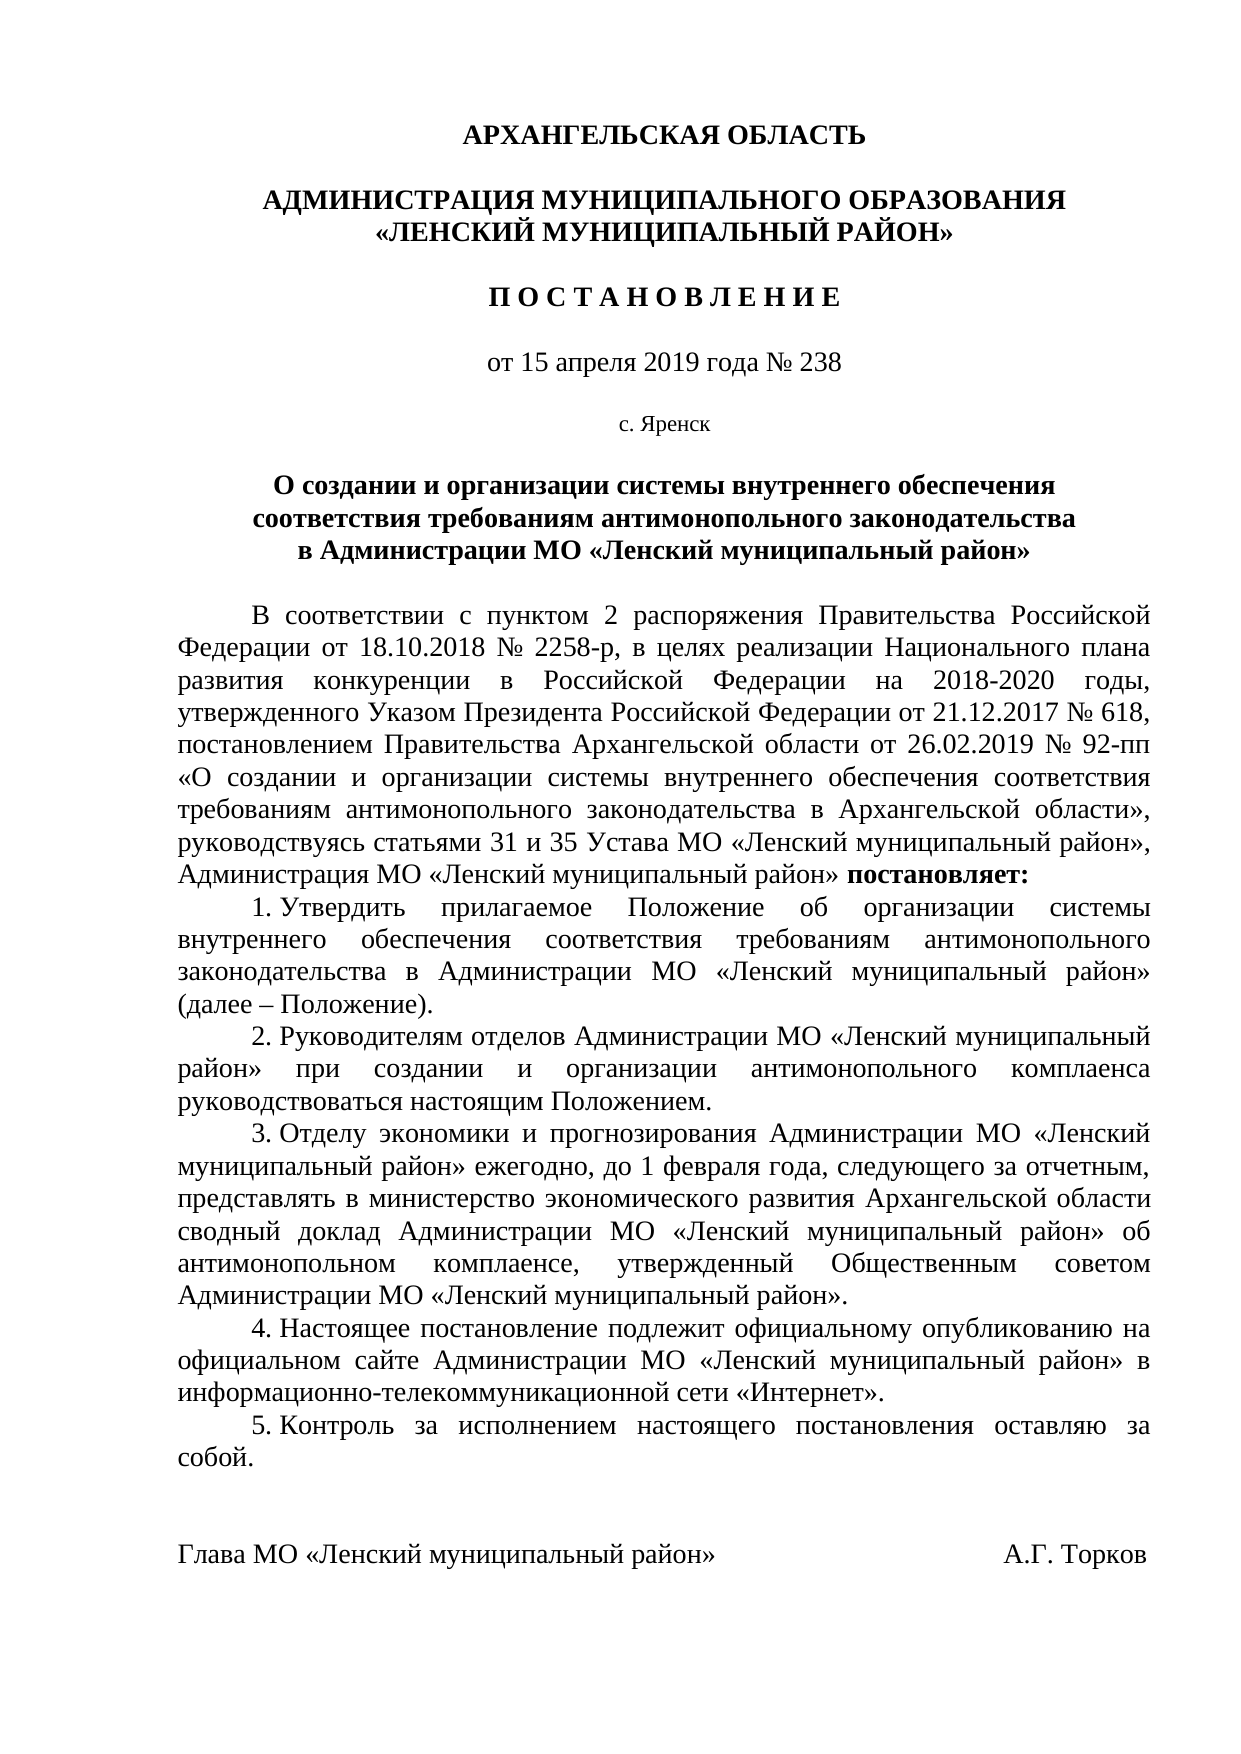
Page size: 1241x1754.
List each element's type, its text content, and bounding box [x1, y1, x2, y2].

list Утвердить прилагаемое Положение об организации системы внутреннего обеспечения соответствия требованиям антимонопольного законодательства в Администрации МО «Ленский муниципальный район» (далее – Положение). [177, 889, 1152, 1019]
text Глава МО «Ленский муниципальный район» А.Г. Торков [177, 1537, 1152, 1570]
text в Администрации МО «Ленский муниципальный район» [177, 533, 1152, 566]
list Руководителям отделов Администрации МО «Ленский муниципальный район» при создании и организации антимонопольного комплаенса руководствоваться настоящим Положением. [177, 1019, 1152, 1116]
text от 15 апреля 2019 года № 238 [177, 345, 1152, 377]
title АРХАНГЕЛЬСКАЯ ОБЛАСТЬ [177, 118, 1152, 151]
list Отделу экономики и прогнозирования Администрации МО «Ленский муниципальный район» ежегодно, до 1 февраля года, следующего за отчетным, представлять в министерство экономического развития Архангельской области сводный доклад Администрации МО «Ленский муниципальный район» об антимонопольном комплаенсе, утвержденный Общественным советом Администрации МО «Ленский муниципальный район». [177, 1116, 1152, 1311]
text П О С Т А Н О В Л Е Н И Е [177, 280, 1152, 312]
title АДМИНИСТРАЦИЯ МУНИЦИПАЛЬНОГО ОБРАЗОВАНИЯ [177, 183, 1152, 215]
text В соответствии с пунктом 2 распоряжения Правительства Российской Федерации от 18.10.2018 № 2258-р, в целях реализации Национального плана развития конкуренции в Российской Федерации на 2018-2020 годы, утвержденного Указом Президента Российской Федерации от 21.12.2017 № 618, постановлением Правительства Архангельской области от 26.02.2019 № 92-пп «О создании и организации системы внутреннего обеспечения соответствия требованиям антимонопольного законодательства в Архангельской области», руководствуясь статьями 31 и 35 Устава МО «Ленский муниципальный район», Администрация МО «Ленский муниципальный район» постановляет: [177, 598, 1152, 889]
text с. Яренск [177, 410, 1152, 436]
text соответствия требованиям антимонопольного законодательства [177, 501, 1152, 533]
title «ЛЕНСКИЙ МУНИЦИПАЛЬНЫЙ РАЙОН» [177, 215, 1152, 248]
list Контроль за исполнением настоящего постановления оставляю за собой. [177, 1408, 1152, 1473]
text О создании и организации системы внутреннего обеспечения [177, 468, 1152, 501]
list Настоящее постановление подлежит официальному опубликованию на официальном сайте Администрации МО «Ленский муниципальный район» в информационно-телекоммуникационной сети «Интернет». [177, 1311, 1152, 1408]
